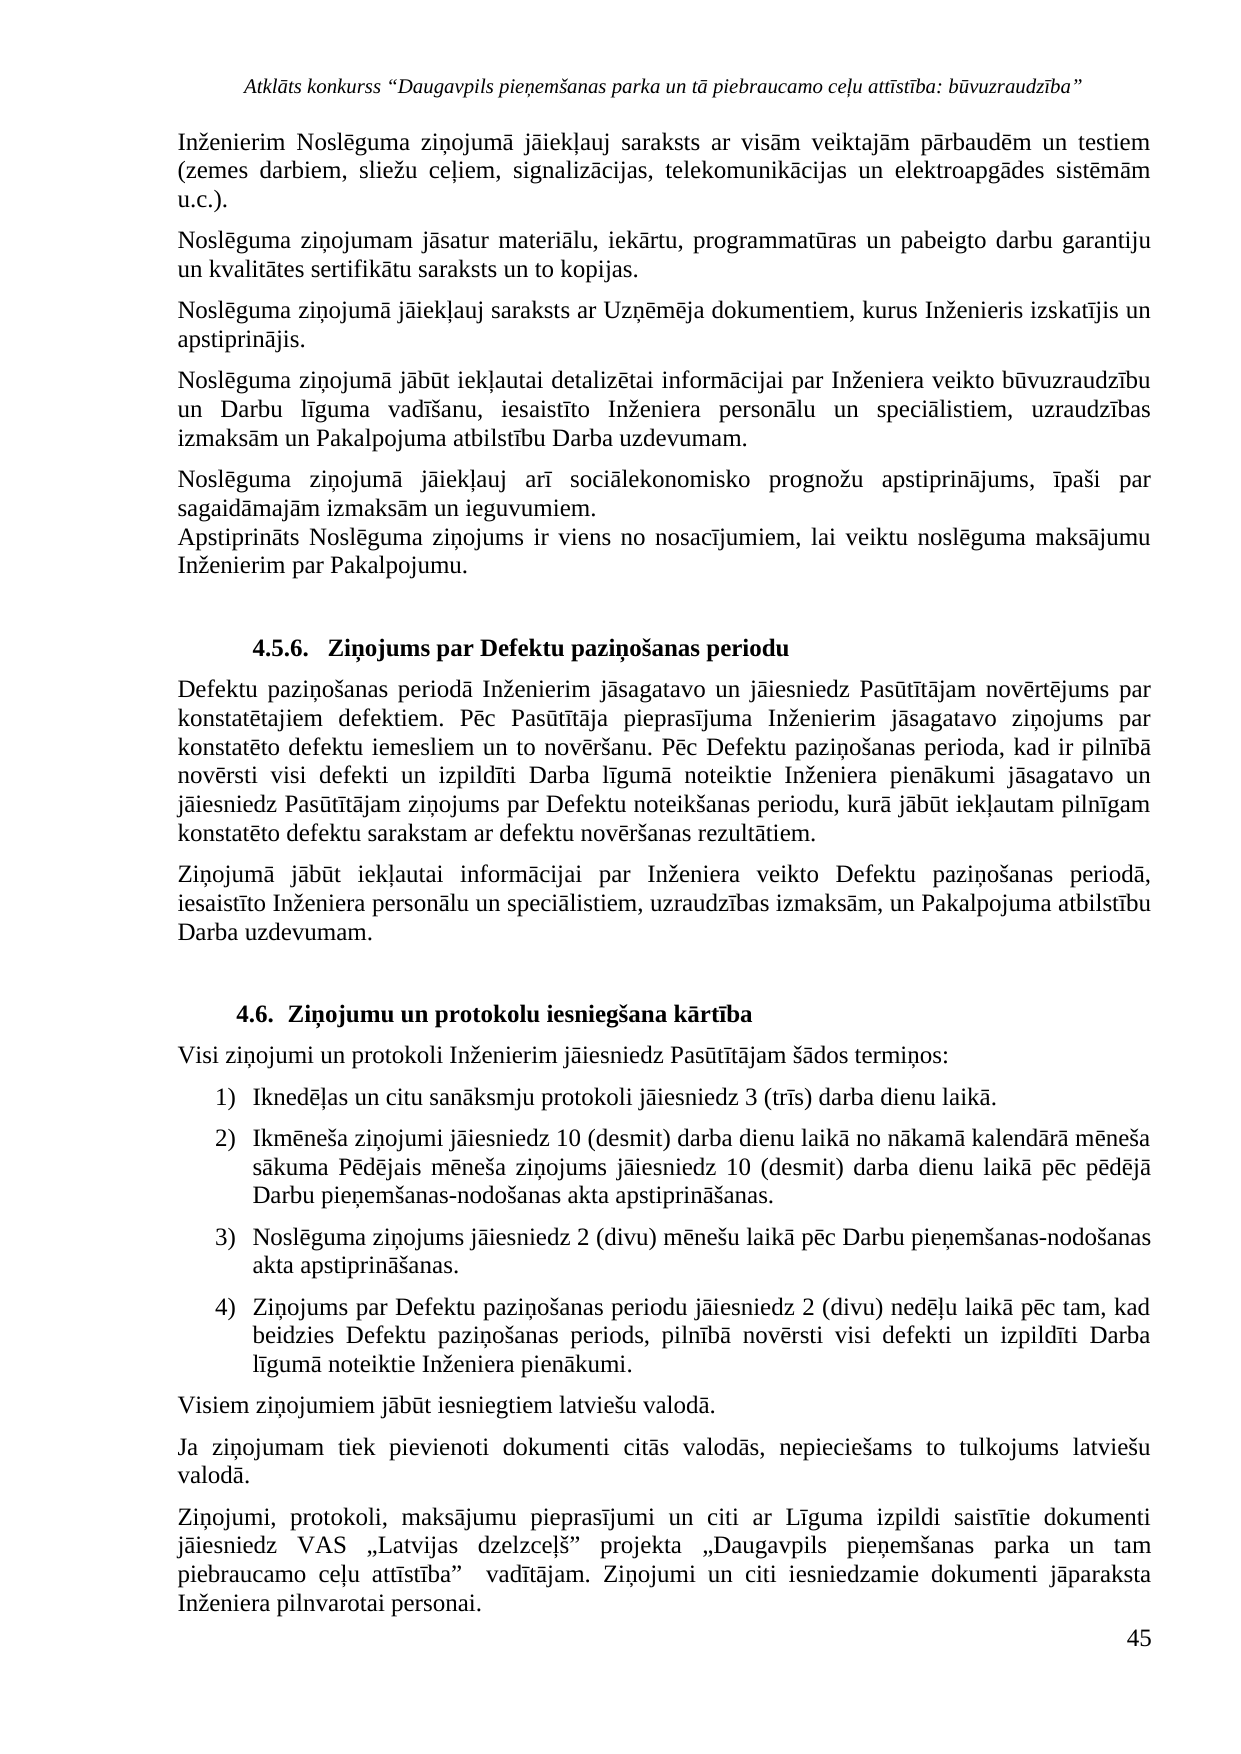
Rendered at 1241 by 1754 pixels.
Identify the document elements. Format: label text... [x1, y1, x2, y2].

list Ziņojums par Defektu paziņošanas periodu jāiesniedz 2 (divu) nedēļu laikā pēc tam, kad beidzies Defektu paziņošanas periods, pilnībā novērsti visi defekti un izpildīti Darba līgumā noteiktie Inženiera pienākumi. [215, 1292, 1152, 1378]
list Ikmēneša ziņojumi jāiesniedz 10 (desmit) darba dienu laikā no nākamā kalendārā mēneša sākuma Pēdējais mēneša ziņojums jāiesniedz 10 (desmit) darba dienu laikā pēc pēdējā Darbu pieņemšanas-nodošanas akta apstiprināšanas. [215, 1123, 1152, 1209]
text Inženierim Noslēguma ziņojumā jāiekļauj saraksts ar visām veiktajām pārbaudēm un testiem (zemes darbiem, sliežu ceļiem, signalizācijas, telekomunikācijas un elektroapgādes sistēmām u.c.). [177, 127, 1152, 213]
list Ziņojumu un protokolu iesniegšana kārtība [236, 999, 1152, 1028]
text Defektu paziņošanas periodā Inženierim jāsagatavo un jāiesniedz Pasūtītājam novērtējums par konstatētajiem defektiem. Pēc Pasūtītāja pieprasījuma Inženierim jāsagatavo ziņojums par konstatēto defektu iemesliem un to novēršanu. Pēc Defektu paziņošanas perioda, kad ir pilnībā novērsti visi defekti un izpildīti Darba līgumā noteiktie Inženiera pienākumi jāsagatavo un jāiesniedz Pasūtītājam ziņojums par Defektu noteikšanas periodu, kurā jābūt iekļautam pilnīgam konstatēto defektu sarakstam ar defektu novēršanas rezultātiem. [177, 674, 1152, 847]
text Ja ziņojumam tiek pievienoti dokumenti citās valodās, nepieciešams to tulkojums latviešu valodā. [177, 1432, 1152, 1489]
text Noslēguma ziņojumā jāiekļauj saraksts ar Uzņēmēja dokumentiem, kurus Inženieris izskatījis un apstiprinājis. [177, 295, 1152, 353]
text Visi ziņojumi un protokoli Inženierim jāiesniedz Pasūtītājam šādos termiņos: [177, 1040, 1152, 1069]
list Iknedēļas un citu sanāksmju protokoli jāiesniedz 3 (trīs) darba dienu laikā. [215, 1082, 1152, 1110]
text Noslēguma ziņojumā jāiekļauj arī sociālekonomisko prognožu apstiprinājums, īpaši par sagaidāmajām izmaksām un ieguvumiem. [177, 464, 1152, 522]
text Ziņojumā jābūt iekļautai informācijai par Inženiera veikto Defektu paziņošanas periodā, iesaistīto Inženiera personālu un speciālistiem, uzraudzības izmaksām, un Pakalpojuma atbilstību Darba uzdevumam. [177, 859, 1152, 945]
list Ziņojums par Defektu paziņošanas periodu [252, 633, 1152, 662]
text Ziņojumi, protokoli, maksājumu pieprasījumi un citi ar Līguma izpildi saistītie dokumenti jāiesniedz VAS „Latvijas dzelzceļš” projekta „Daugavpils pieņemšanas parka un tam piebraucamo ceļu attīstība” vadītājam. Ziņojumi un citi iesniedzamie dokumenti jāparaksta Inženiera pilnvarotai personai. [177, 1502, 1152, 1617]
text Visiem ziņojumiem jābūt iesniegtiem latviešu valodā. [177, 1390, 1152, 1419]
text Apstiprināts Noslēguma ziņojums ir viens no nosacījumiem, lai veiktu noslēguma maksājumu Inženierim par Pakalpojumu. [177, 522, 1152, 579]
list Noslēguma ziņojums jāiesniedz 2 (divu) mēnešu laikā pēc Darbu pieņemšanas-nodošanas akta apstiprināšanas. [215, 1222, 1152, 1279]
text Noslēguma ziņojumam jāsatur materiālu, iekārtu, programmatūras un pabeigto darbu garantiju un kvalitātes sertifikātu saraksts un to kopijas. [177, 225, 1152, 283]
text Noslēguma ziņojumā jābūt iekļautai detalizētai informācijai par Inženiera veikto būvuzraudzību un Darbu līguma vadīšanu, iesaistīto Inženiera personālu un speciālistiem, uzraudzības izmaksām un Pakalpojuma atbilstību Darba uzdevumam. [177, 365, 1152, 452]
